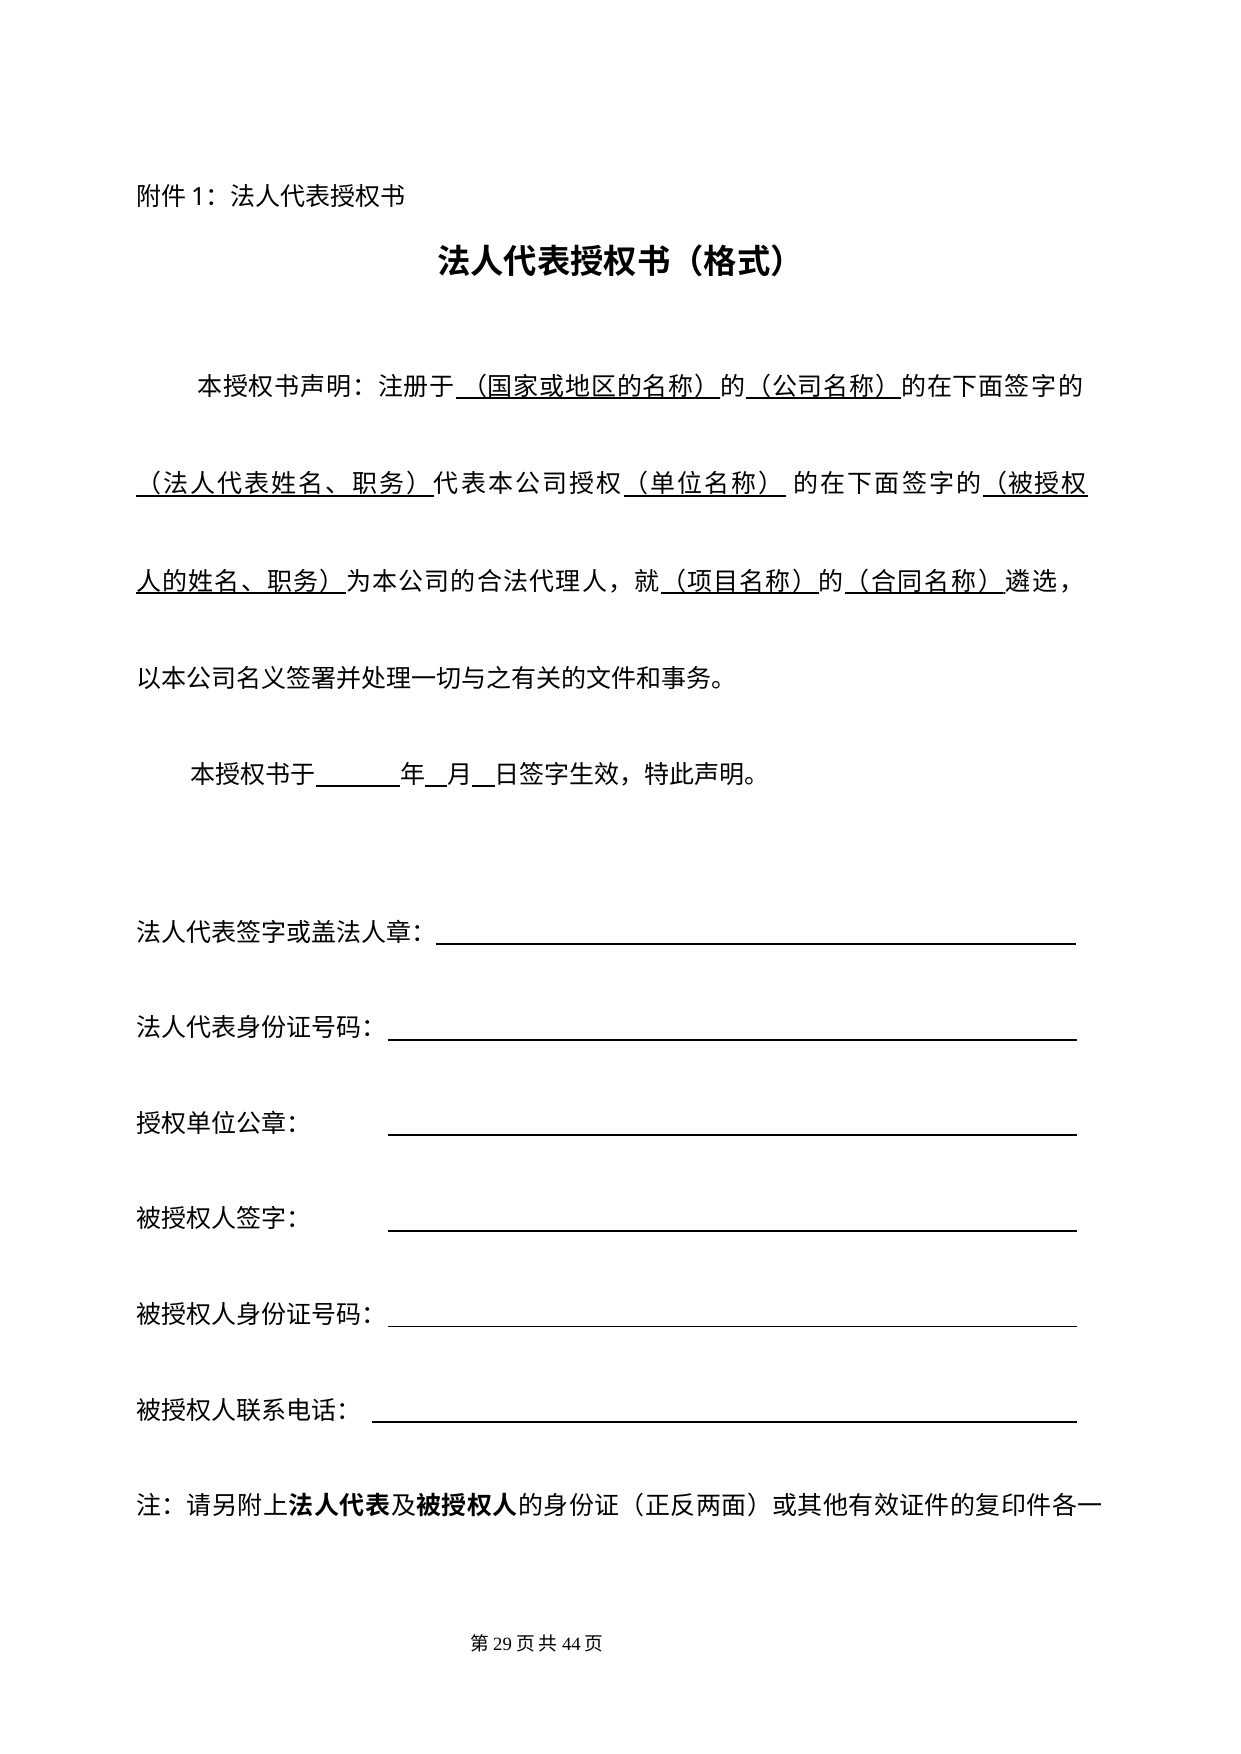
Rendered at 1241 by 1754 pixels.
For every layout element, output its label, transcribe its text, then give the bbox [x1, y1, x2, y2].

text 法人代表签字或盖法人章： [136, 898, 1104, 963]
text 被授权人身份证号码： [136, 1280, 1104, 1345]
text 被授权人签字： [136, 1184, 1104, 1249]
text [136, 1471, 1104, 1536]
text 被授权人联系电话： [136, 1376, 1104, 1441]
text 法人代表身份证号码： [136, 993, 1104, 1058]
text 本授权书声明：注册于 （国家或地区的名称）的（公司名称）的在下面签字的（法人代表姓名、职务）代表本公司授权（单位名称） 的在下面签字的（被授权人的姓名、职务）为本公司的合法代理人，就（项目名称）的（合同名称）遴选，以本公司名义签署并处理一切与之有关的文件和事务。 [136, 352, 1104, 709]
text 法人代表授权书（格式） [136, 227, 1104, 292]
text 授权单位公章： [136, 1089, 1104, 1154]
text 附件1：法人代表授权书 [136, 162, 1104, 227]
text 本授权书于 年 月 日签字生效，特此声明。 [191, 740, 1104, 805]
